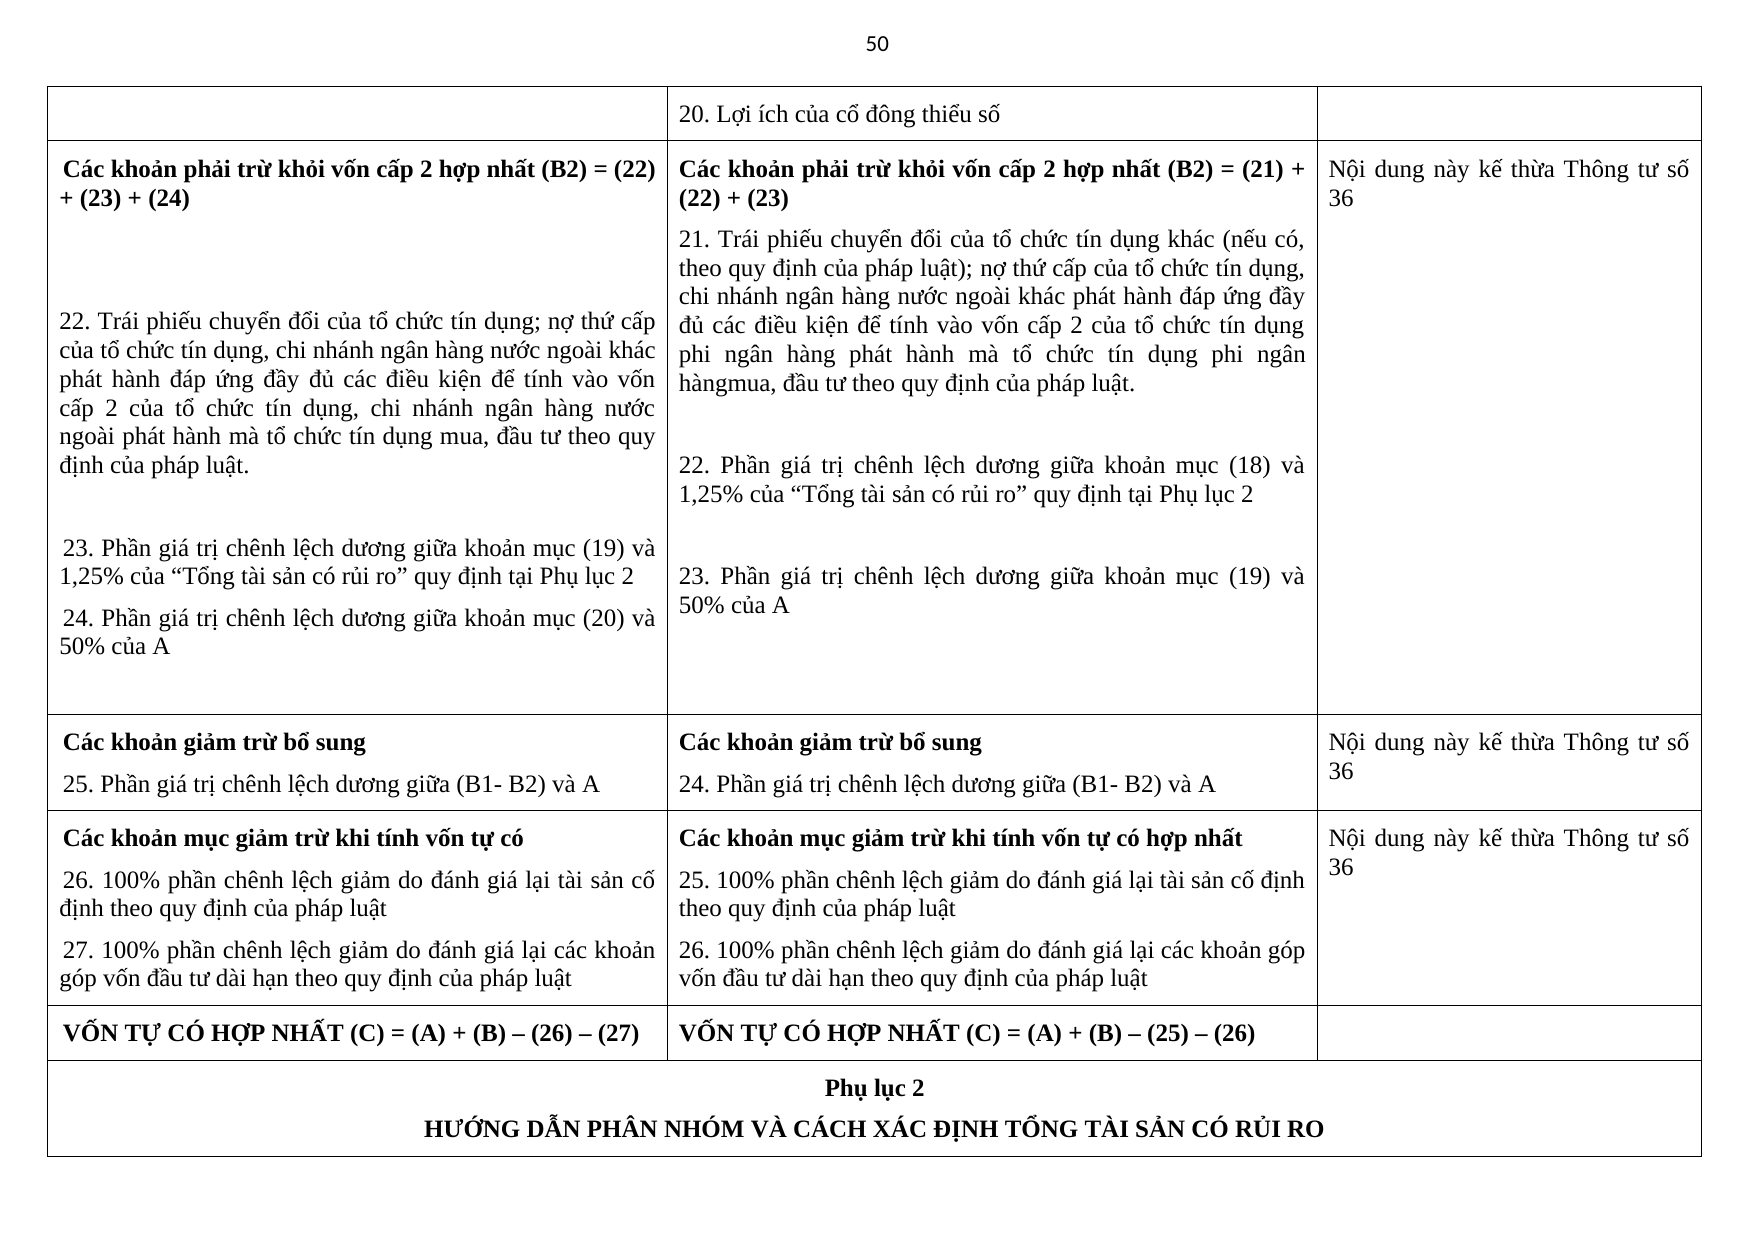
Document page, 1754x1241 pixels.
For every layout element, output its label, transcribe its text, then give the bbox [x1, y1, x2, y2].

table_cell Các khoản giảm trừ bổ sung 24. Phần giá trị chênh lệch dương giữa (B1- B2) và A [668, 715, 1317, 810]
table_cell Nội dung này kế thừa Thông tư số 36 [1318, 811, 1701, 1005]
table_cell Các khoản phải trừ khỏi vốn cấp 2 hợp nhất (B2) = (22) + (23) + (24) 22. Trái phiếu chuyển đổi của tổ chức tín dụng; nợ thứ cấp của tổ chức tín dụng, chi nhánh ngân hàng nước ngoài khác phát hành đáp ứng đầy đủ các điều kiện để tính vào vốn cấp 2 của tổ chức tín dụng, chi nhánh ngân hàng nước ngoài phát hành mà tổ chức tín dụng mua, đầu tư theo quy định của pháp luật. 23. Phần giá trị chênh lệch dương giữa khoản mục (19) và 1,25% của “Tổng tài sản có rủi ro” quy định tại Phụ lục 2 24. Phần giá trị chênh lệch dương giữa khoản mục (20) và 50% của A [48, 141, 667, 714]
table_cell VỐN TỰ CÓ HỢP NHẤT (C) = (A) + (B) – (25) – (26) [668, 1006, 1317, 1059]
table_cell VỐN TỰ CÓ HỢP NHẤT (C) = (A) + (B) – (26) – (27) [48, 1006, 667, 1059]
table_cell [1318, 1006, 1701, 1059]
table_cell Nội dung này kế thừa Thông tư số 36 [1318, 141, 1701, 714]
table_cell Các khoản mục giảm trừ khi tính vốn tự có hợp nhất 25. 100% phần chênh lệch giảm do đánh giá lại tài sản cố định theo quy định của pháp luật 26. 100% phần chênh lệch giảm do đánh giá lại các khoản góp vốn đầu tư dài hạn theo quy định của pháp luật [668, 811, 1317, 1005]
table_cell Các khoản phải trừ khỏi vốn cấp 2 hợp nhất (B2) = (21) + (22) + (23) 21. Trái phiếu chuyển đổi của tổ chức tín dụng khác (nếu có, theo quy định của pháp luật); nợ thứ cấp của tổ chức tín dụng, chi nhánh ngân hàng nước ngoài khác phát hành đáp ứng đầy đủ các điều kiện để tính vào vốn cấp 2 của tổ chức tín dụng phi ngân hàng phát hành mà tổ chức tín dụng phi ngân hàngmua, đầu tư theo quy định của pháp luật. 22. Phần giá trị chênh lệch dương giữa khoản mục (18) và 1,25% của “Tổng tài sản có rủi ro” quy định tại Phụ lục 2 23. Phần giá trị chênh lệch dương giữa khoản mục (19) và 50% của A [668, 141, 1317, 714]
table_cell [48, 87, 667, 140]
table_cell Nội dung này kế thừa Thông tư số 36 [1318, 715, 1701, 810]
table_cell Các khoản giảm trừ bổ sung 25. Phần giá trị chênh lệch dương giữa (B1- B2) và A [48, 715, 667, 810]
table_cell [1318, 87, 1701, 140]
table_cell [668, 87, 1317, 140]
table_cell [48, 1061, 1701, 1156]
table_cell Các khoản mục giảm trừ khi tính vốn tự có 26. 100% phần chênh lệch giảm do đánh giá lại tài sản cố định theo quy định của pháp luật 27. 100% phần chênh lệch giảm do đánh giá lại các khoản góp vốn đầu tư dài hạn theo quy định của pháp luật [48, 811, 667, 1005]
